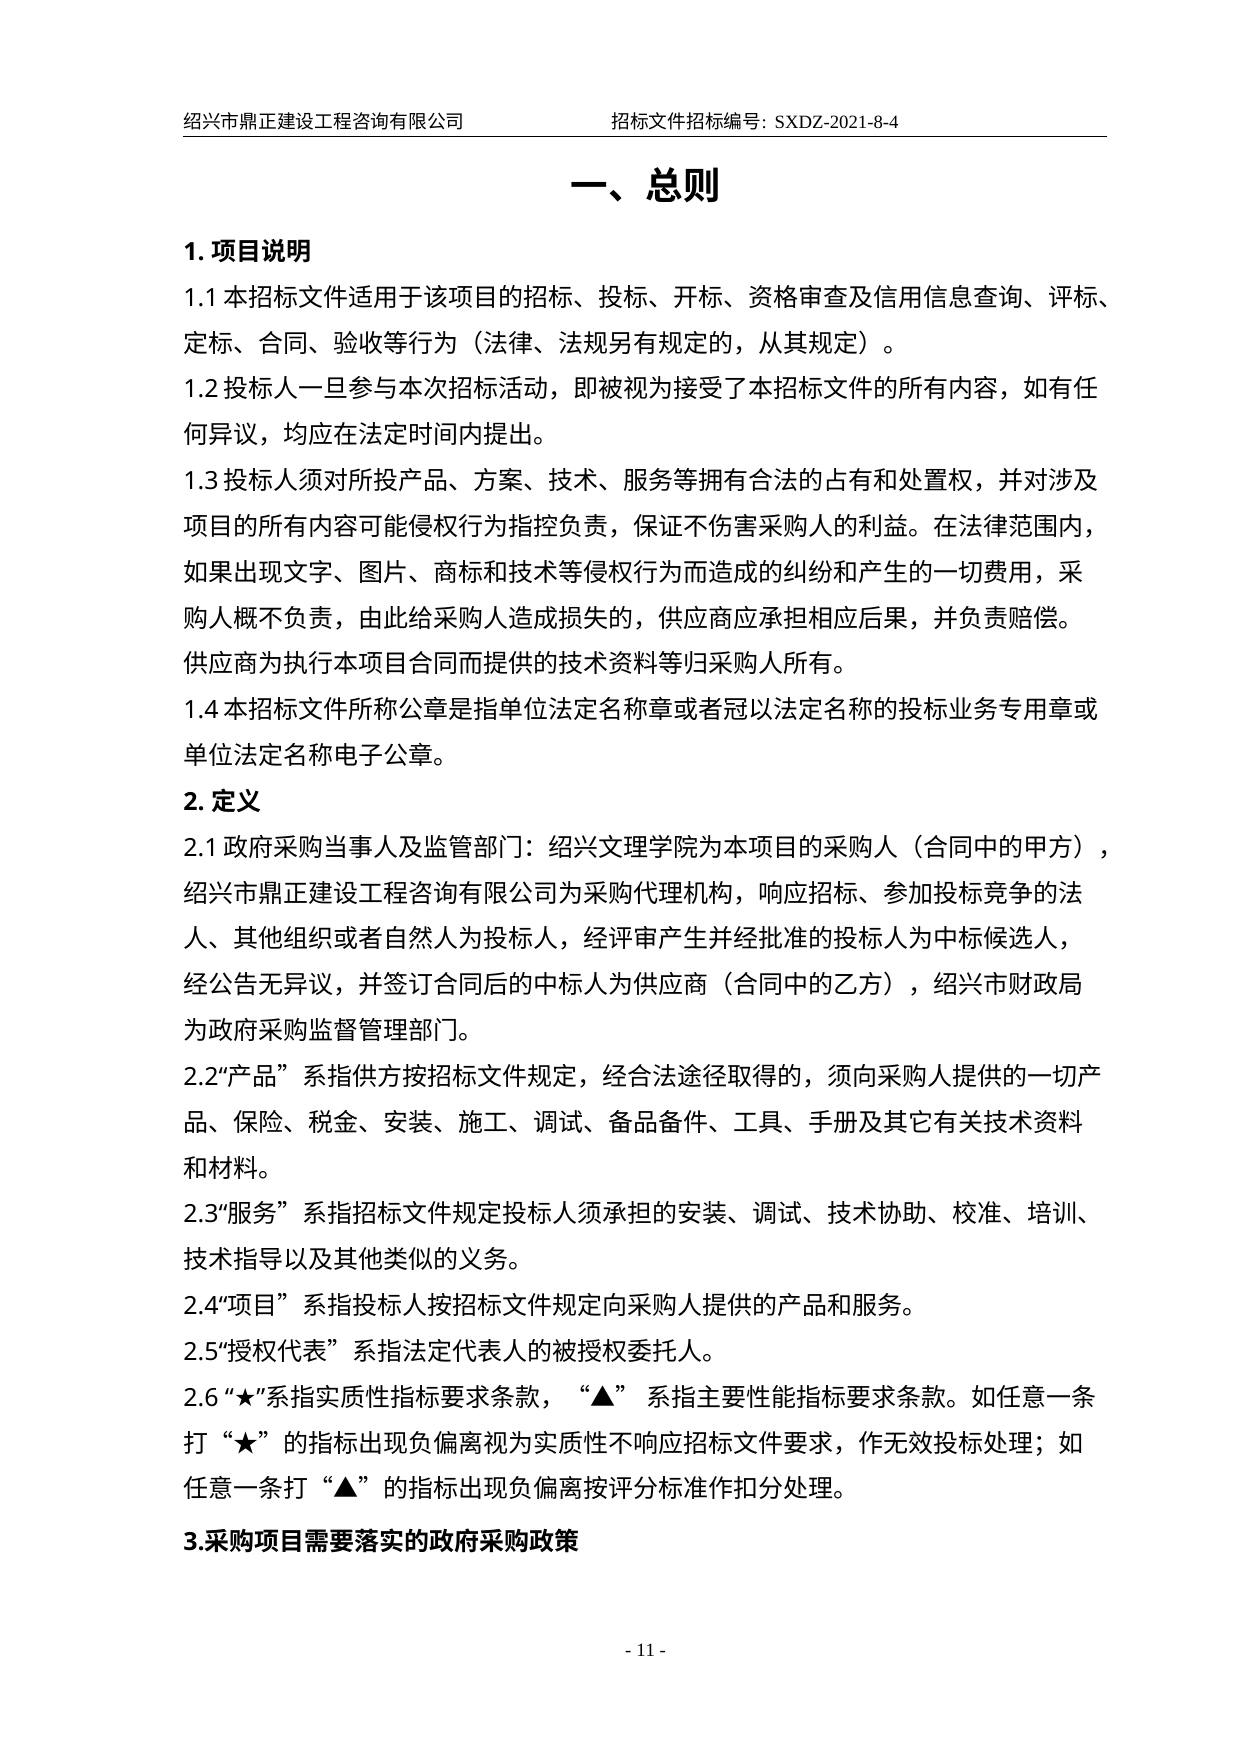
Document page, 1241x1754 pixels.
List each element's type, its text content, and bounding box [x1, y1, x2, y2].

text 一、总则 [183, 156, 1107, 210]
text 2.5“授权代表”系指法定代表人的被授权委托人。 [183, 1324, 1107, 1369]
text 3.采购项目需要落实的政府采购政策 [183, 1507, 1107, 1572]
text 2. 定义 [183, 774, 1107, 819]
text 1.2投标人一旦参与本次招标活动，即被视为接受了本招标文件的所有内容，如有任何异议，均应在法定时间内提出。 [183, 361, 1107, 453]
text 2.1政府采购当事人及监管部门：绍兴文理学院为本项目的采购人（合同中的甲方），绍兴市鼎正建设工程咨询有限公司为采购代理机构，响应招标、参加投标竞争的法人、其他组织或者自然人为投标人，经评审产生并经批准的投标人为中标候选人，经公告无异议，并签订合同后的中标人为供应商（合同中的乙方），绍兴市财政局为政府采购监督管理部门。 [183, 819, 1107, 1049]
text 2.2“产品”系指供方按招标文件规定，经合法途径取得的，须向采购人提供的一切产品、保险、税金、安装、施工、调试、备品备件、工具、手册及其它有关技术资料和材料。 [183, 1049, 1107, 1186]
text 1.1本招标文件适用于该项目的招标、投标、开标、资格审查及信用信息查询、评标、定标、合同、验收等行为（法律、法规另有规定的，从其规定）。 [183, 269, 1107, 361]
text 2.6 “★”系指实质性指标要求条款，“▲” 系指主要性能指标要求条款。如任意一条打“★”的指标出现负偏离视为实质性不响应招标文件要求，作无效投标处理；如任意一条打“▲”的指标出现负偏离按评分标准作扣分处理。 [183, 1369, 1107, 1507]
text 2.3“服务”系指招标文件规定投标人须承担的安装、调试、技术协助、校准、培训、技术指导以及其他类似的义务。 [183, 1186, 1107, 1278]
text 2.4“项目”系指投标人按招标文件规定向采购人提供的产品和服务。 [183, 1278, 1107, 1324]
text 1.4本招标文件所称公章是指单位法定名称章或者冠以法定名称的投标业务专用章或单位法定名称电子公章。 [183, 682, 1107, 774]
text 1.3投标人须对所投产品、方案、技术、服务等拥有合法的占有和处置权，并对涉及项目的所有内容可能侵权行为指控负责，保证不伤害采购人的利益。在法律范围内，如果出现文字、图片、商标和技术等侵权行为而造成的纠纷和产生的一切费用，采购人概不负责，由此给采购人造成损失的，供应商应承担相应后果，并负责赔偿。供应商为执行本项目合同而提供的技术资料等归采购人所有。 [183, 453, 1107, 682]
text 1. 项目说明 [183, 224, 1107, 269]
